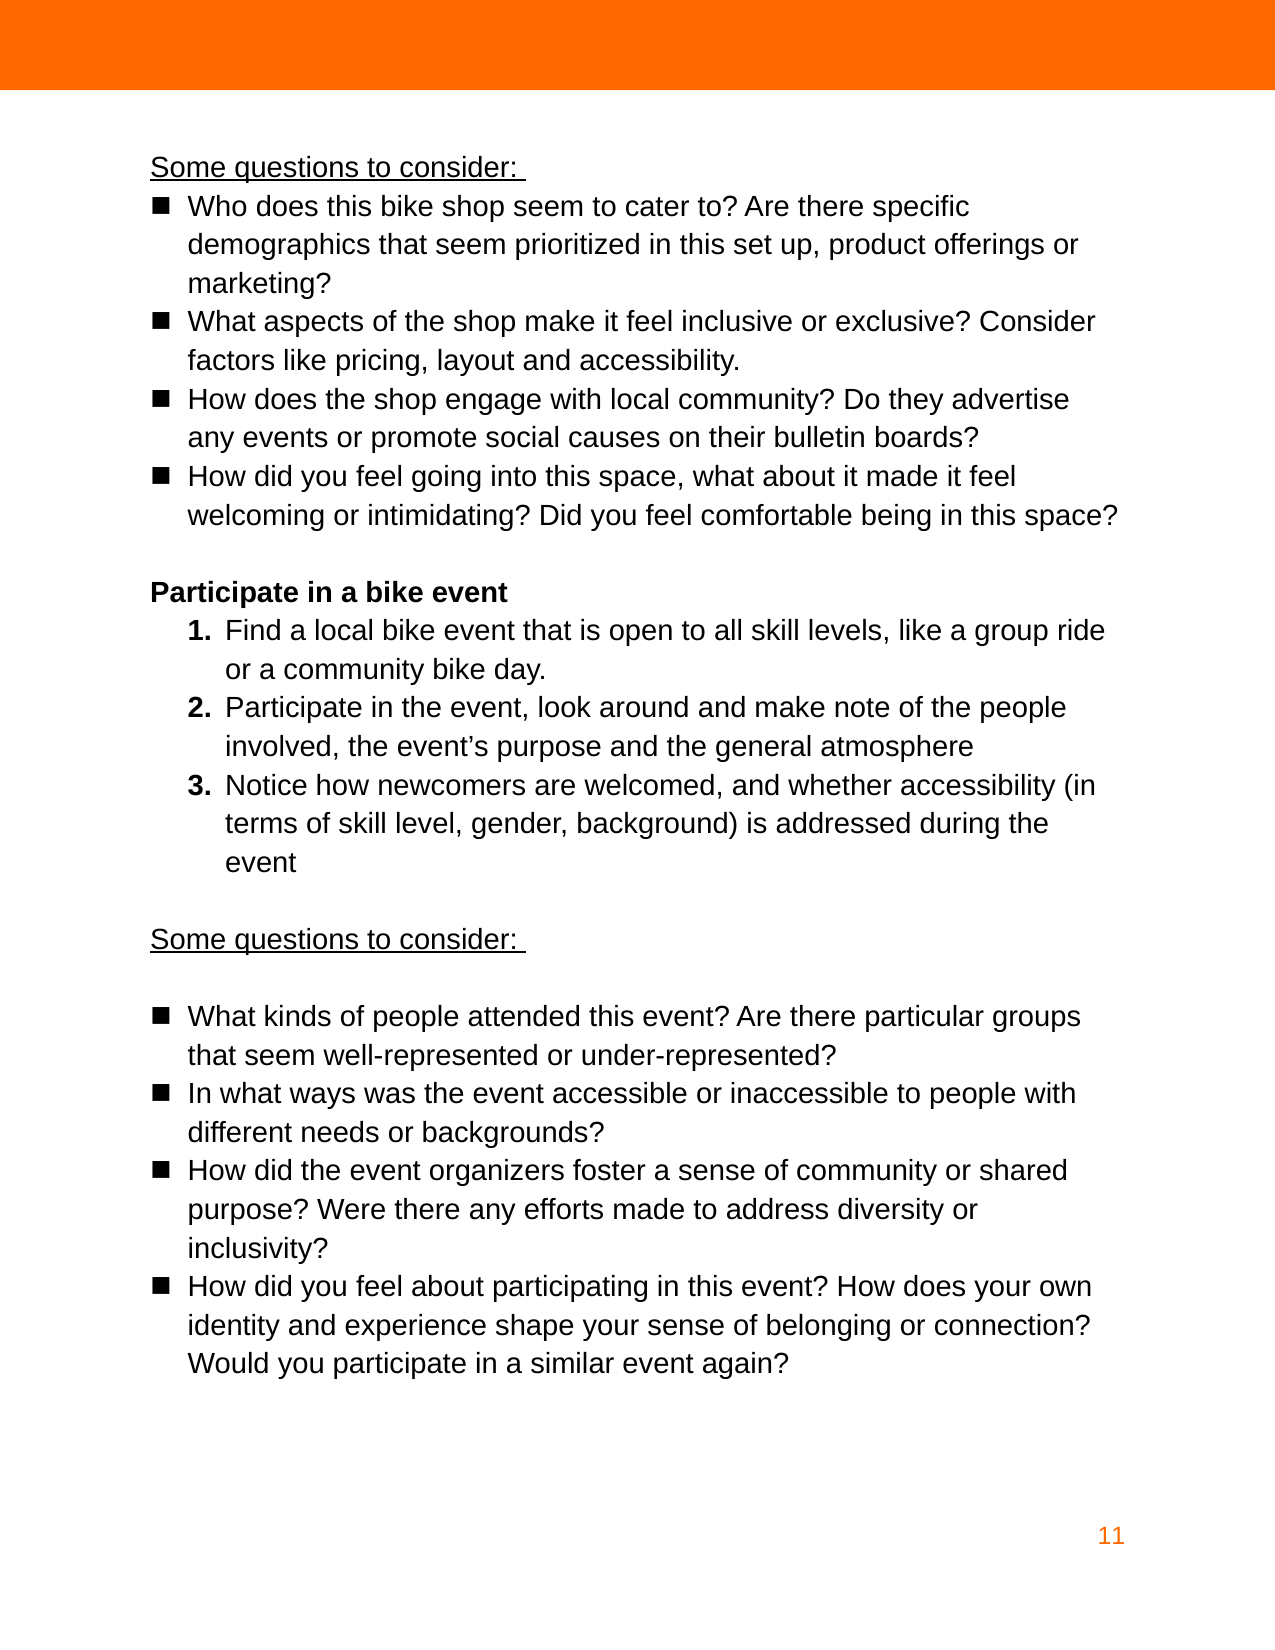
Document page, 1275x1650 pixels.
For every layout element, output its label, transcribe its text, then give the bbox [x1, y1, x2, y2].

list How did you feel about participating in this event? How does your own identity and experience shape your sense of belonging or connection? Would you participate in a similar event again? [150, 1269, 1125, 1380]
list Participate in the event, look around and make note of the people involved, the event’s purpose and the general atmosphere [187, 690, 1125, 762]
list Notice how newcomers are welcomed, and whether accessibility (in terms of skill level, gender, background) is addressed during the event [187, 767, 1125, 878]
text Some questions to consider: [150, 150, 1125, 183]
list Find a local bike event that is open to all skill levels, like a group ride or a community bike day. [187, 613, 1125, 685]
text Participate in a bike event [150, 575, 1125, 608]
list How did the event organizers foster a sense of community or shared purpose? Were there any efforts made to address diversity or inclusivity? [150, 1153, 1125, 1264]
list How does the shop engage with local community? Do they advertise any events or promote social causes on their bulletin boards? [150, 382, 1125, 454]
list What kinds of people attended this event? Are there particular groups that seem well-represented or under-represented? [150, 999, 1125, 1071]
list In what ways was the event accessible or inaccessible to people with different needs or backgrounds? [150, 1076, 1125, 1148]
list How did you feel going into this space, what about it made it feel welcoming or intimidating? Did you feel comfortable being in this space? [150, 459, 1125, 531]
list Who does this bike shop seem to cater to? Are there specific demographics that seem prioritized in this set up, product offerings or marketing? [150, 188, 1125, 299]
text Some questions to consider: [150, 922, 1125, 955]
list What aspects of the shop make it feel inclusive or exclusive? Consider factors like pricing, layout and accessibility. [150, 304, 1125, 377]
